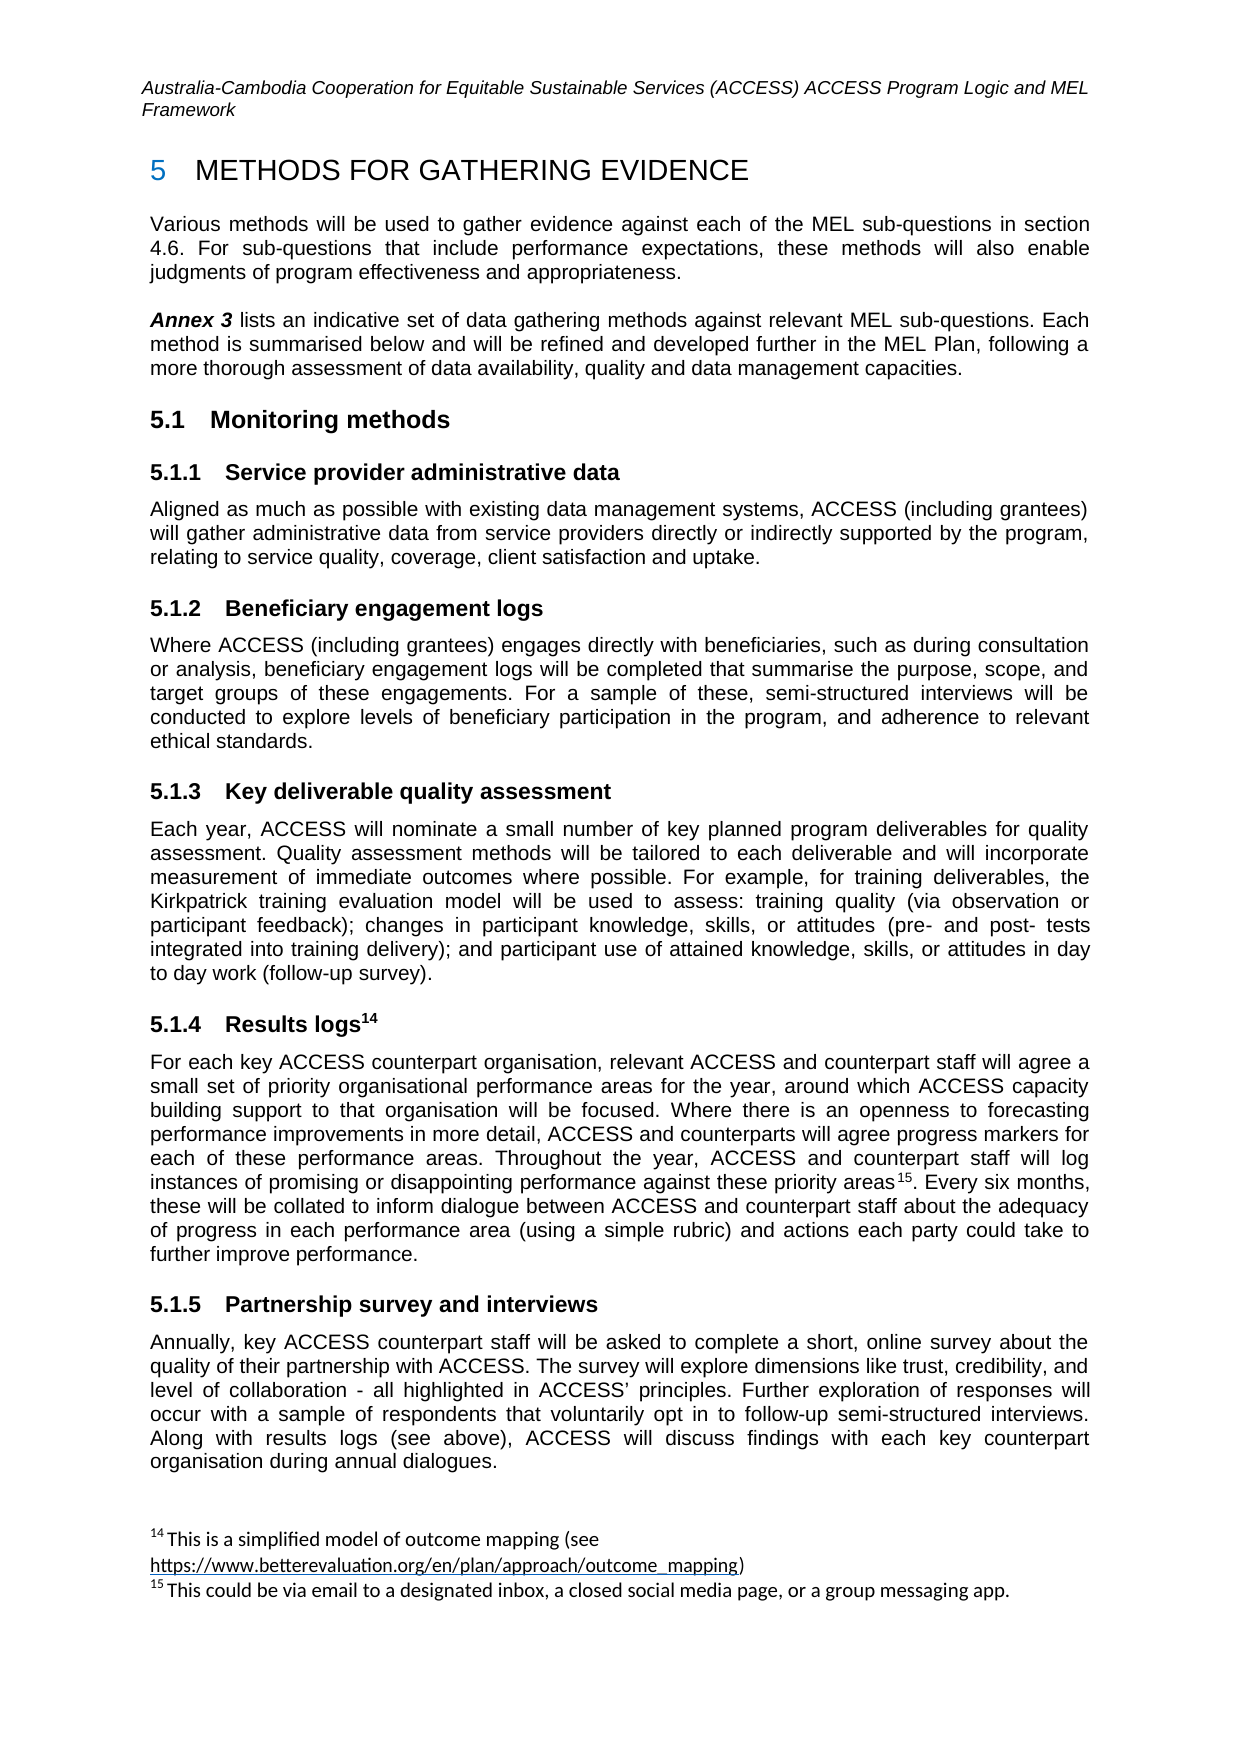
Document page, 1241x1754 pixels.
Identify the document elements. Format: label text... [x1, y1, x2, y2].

subtitle Monitoring methods [150, 405, 1142, 434]
text Where ACCESS (including grantees) engages directly with beneficiaries, such as during consultation or analysis, beneficiary engagement logs will be completed that summarise the purpose, scope, and target groups of these engagements. For a sample of these, semi-structured interviews will be conducted to explore levels of beneficiary participation in the program, and adherence to relevant ethical standards. [150, 633, 1090, 753]
text Aligned as much as possible with existing data management systems, ACCESS (including grantees) will gather administrative data from service providers directly or indirectly supported by the program, relating to service quality, coverage, client satisfaction and uptake. [150, 497, 1089, 569]
text Various methods will be used to gather evidence against each of the MEL sub-questions in section 4.6. For sub-questions that include performance expectations, these methods will also enable judgments of program effectiveness and appropriateness. [150, 212, 1090, 284]
subtitle Service provider administrative data [150, 459, 1142, 485]
text Annually, key ACCESS counterpart staff will be asked to complete a short, online survey about the quality of their partnership with ACCESS. The survey will explore dimensions like trust, credibility, and level of collaboration - all highlighted in ACCESS’ principles. Further exploration of responses will occur with a sample of respondents that voluntarily opt in to follow-up semi-structured interviews. Along with results logs (see above), ACCESS will discuss findings with each key counterpart organisation during annual dialogues. [150, 1329, 1091, 1473]
subtitle Results logs14 [150, 1009, 1142, 1037]
subtitle Key deliverable quality assessment [150, 778, 1142, 804]
text Annex 3 lists an indicative set of data gathering methods against relevant MEL sub-questions. Each method is summarised below and will be refined and developed further in the MEL Plan, following a more thorough assessment of data availability, quality and data management capacities. [150, 308, 1090, 379]
subtitle Partnership survey and interviews [150, 1291, 1142, 1317]
subtitle METHODS FOR GATHERING EVIDENCE [150, 153, 1142, 187]
text 14 This is a simplified model of outcome mapping (see https://www.betterevaluation.org/en/plan/approach/outcome_mapping) [150, 1524, 1142, 1577]
text Each year, ACCESS will nominate a small number of key planned program deliverables for quality assessment. Quality assessment methods will be tailored to each deliverable and will incorporate measurement of immediate outcomes where possible. For example, for training deliverables, the Kirkpatrick training evaluation model will be used to assess: training quality (via observation or participant feedback); changes in participant knowledge, skills, or attitudes (pre- and post- tests integrated into training delivery); and participant use of attained knowledge, skills, or attitudes in day to day work (follow-up survey). [150, 817, 1091, 985]
subtitle Beneficiary engagement logs [150, 594, 1142, 621]
text 15 This could be via email to a designated inbox, a closed social media page, or a group messaging app. [150, 1577, 1142, 1603]
text For each key ACCESS counterpart organisation, relevant ACCESS and counterpart staff will agree a small set of priority organisational performance areas for the year, around which ACCESS capacity building support to that organisation will be focused. Where there is an openness to forecasting performance improvements in more detail, ACCESS and counterparts will agree progress markers for each of these performance areas. Throughout the year, ACCESS and counterpart staff will log instances of promising or disappointing performance against these priority areas15. Every six months, these will be collated to inform dialogue between ACCESS and counterpart staff about the adequacy of progress in each performance area (using a simple rubric) and actions each party could take to further improve performance. [150, 1050, 1091, 1266]
